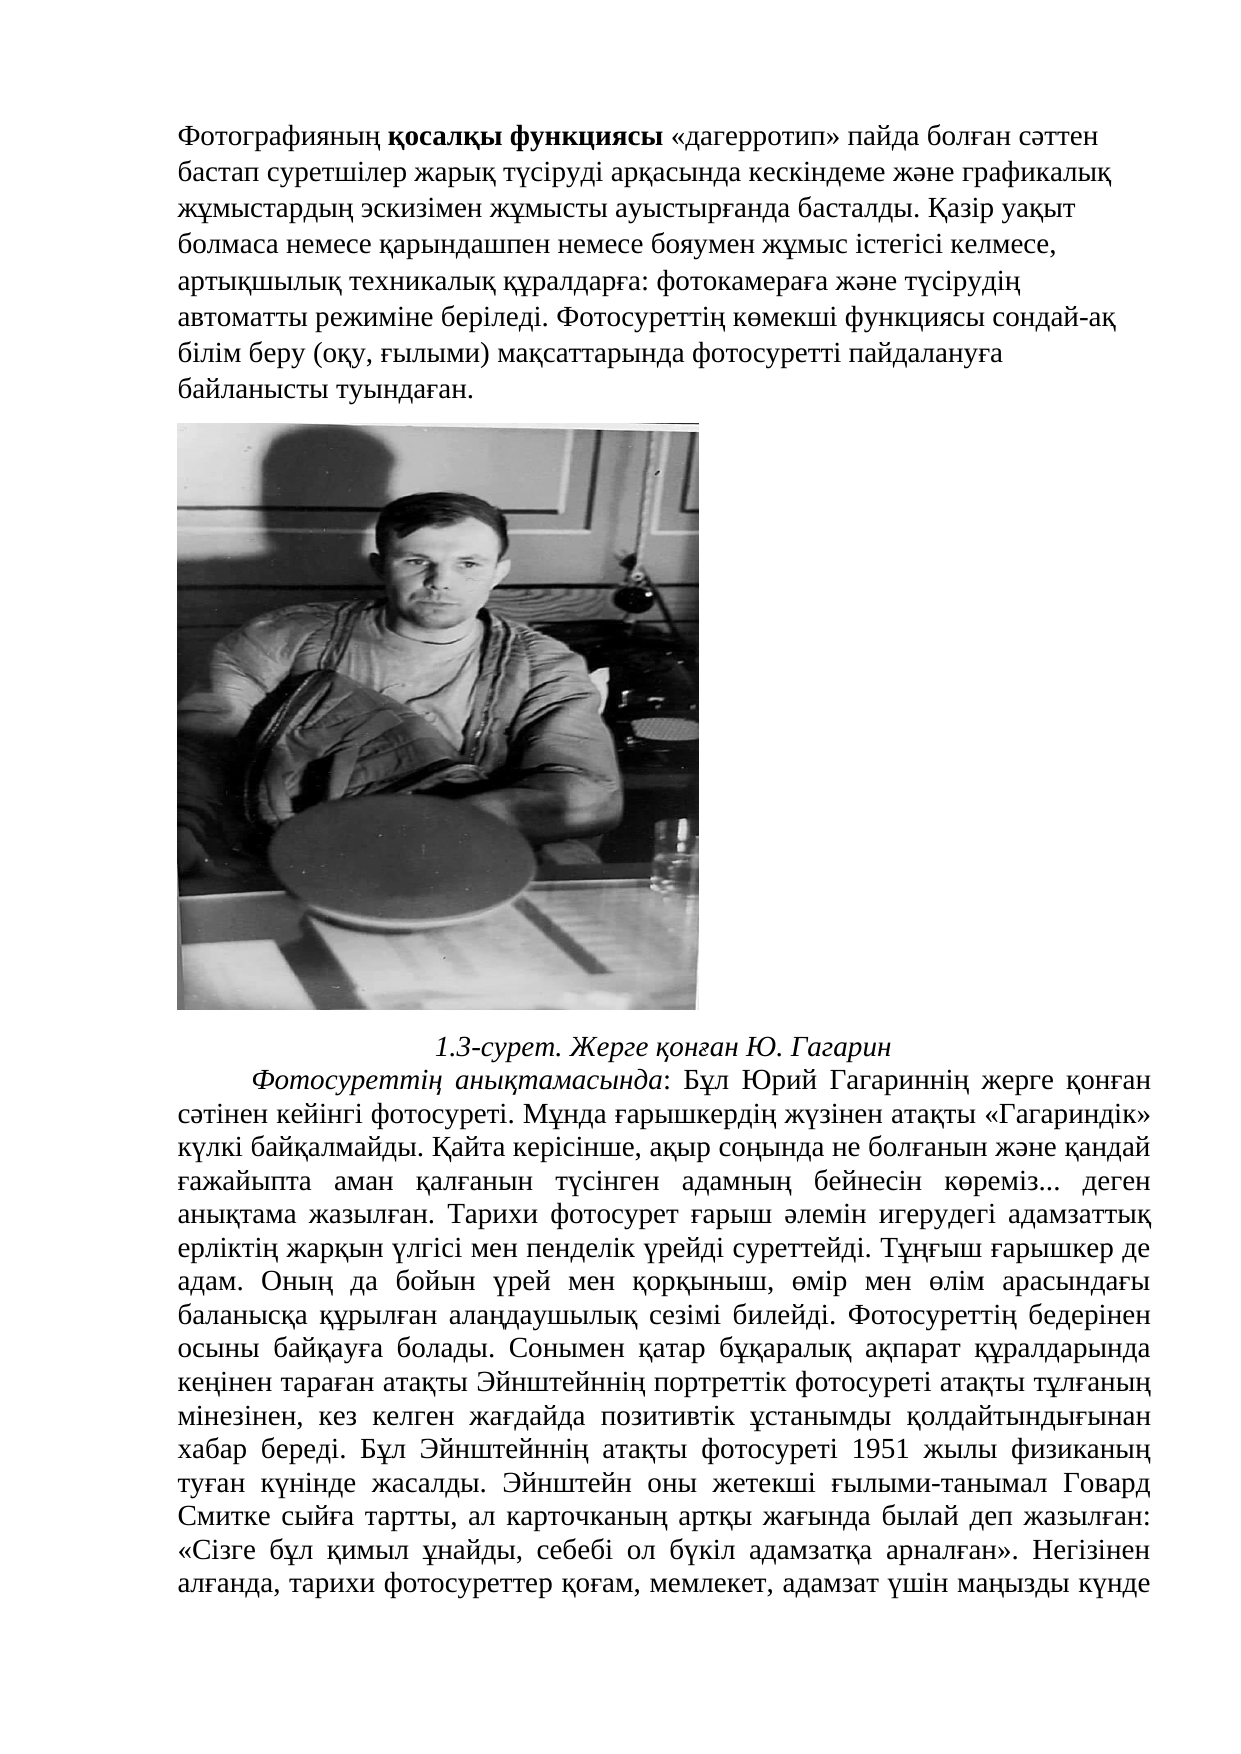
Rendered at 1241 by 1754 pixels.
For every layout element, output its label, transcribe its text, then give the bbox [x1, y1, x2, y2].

text 1.3-сурет. Жерге қонған Ю. Гагарин [177, 1029, 1152, 1062]
picture [177, 423, 699, 1010]
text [177, 1062, 1152, 1599]
text Фотографияның қосалқы функциясы «дагерротип» пайда болған сәттен бастап суретшілер жарық түсіруді арқасында кескіндеме және графикалық жұмыстардың эскизімен жұмысты ауыстырғанда басталды. Қазір уақыт болмаса немесе қарындашпен немесе бояумен жұмыс істегісі келмесе, артықшылық техникалық құралдарға: фотокамераға және түсірудің автоматты режиміне беріледі. Фотосуреттің көмекші функциясы сондай-ақ білім беру (оқу, ғылыми) мақсаттарында фотосуретті пайдалануға байланысты туындаған. [177, 118, 1152, 405]
